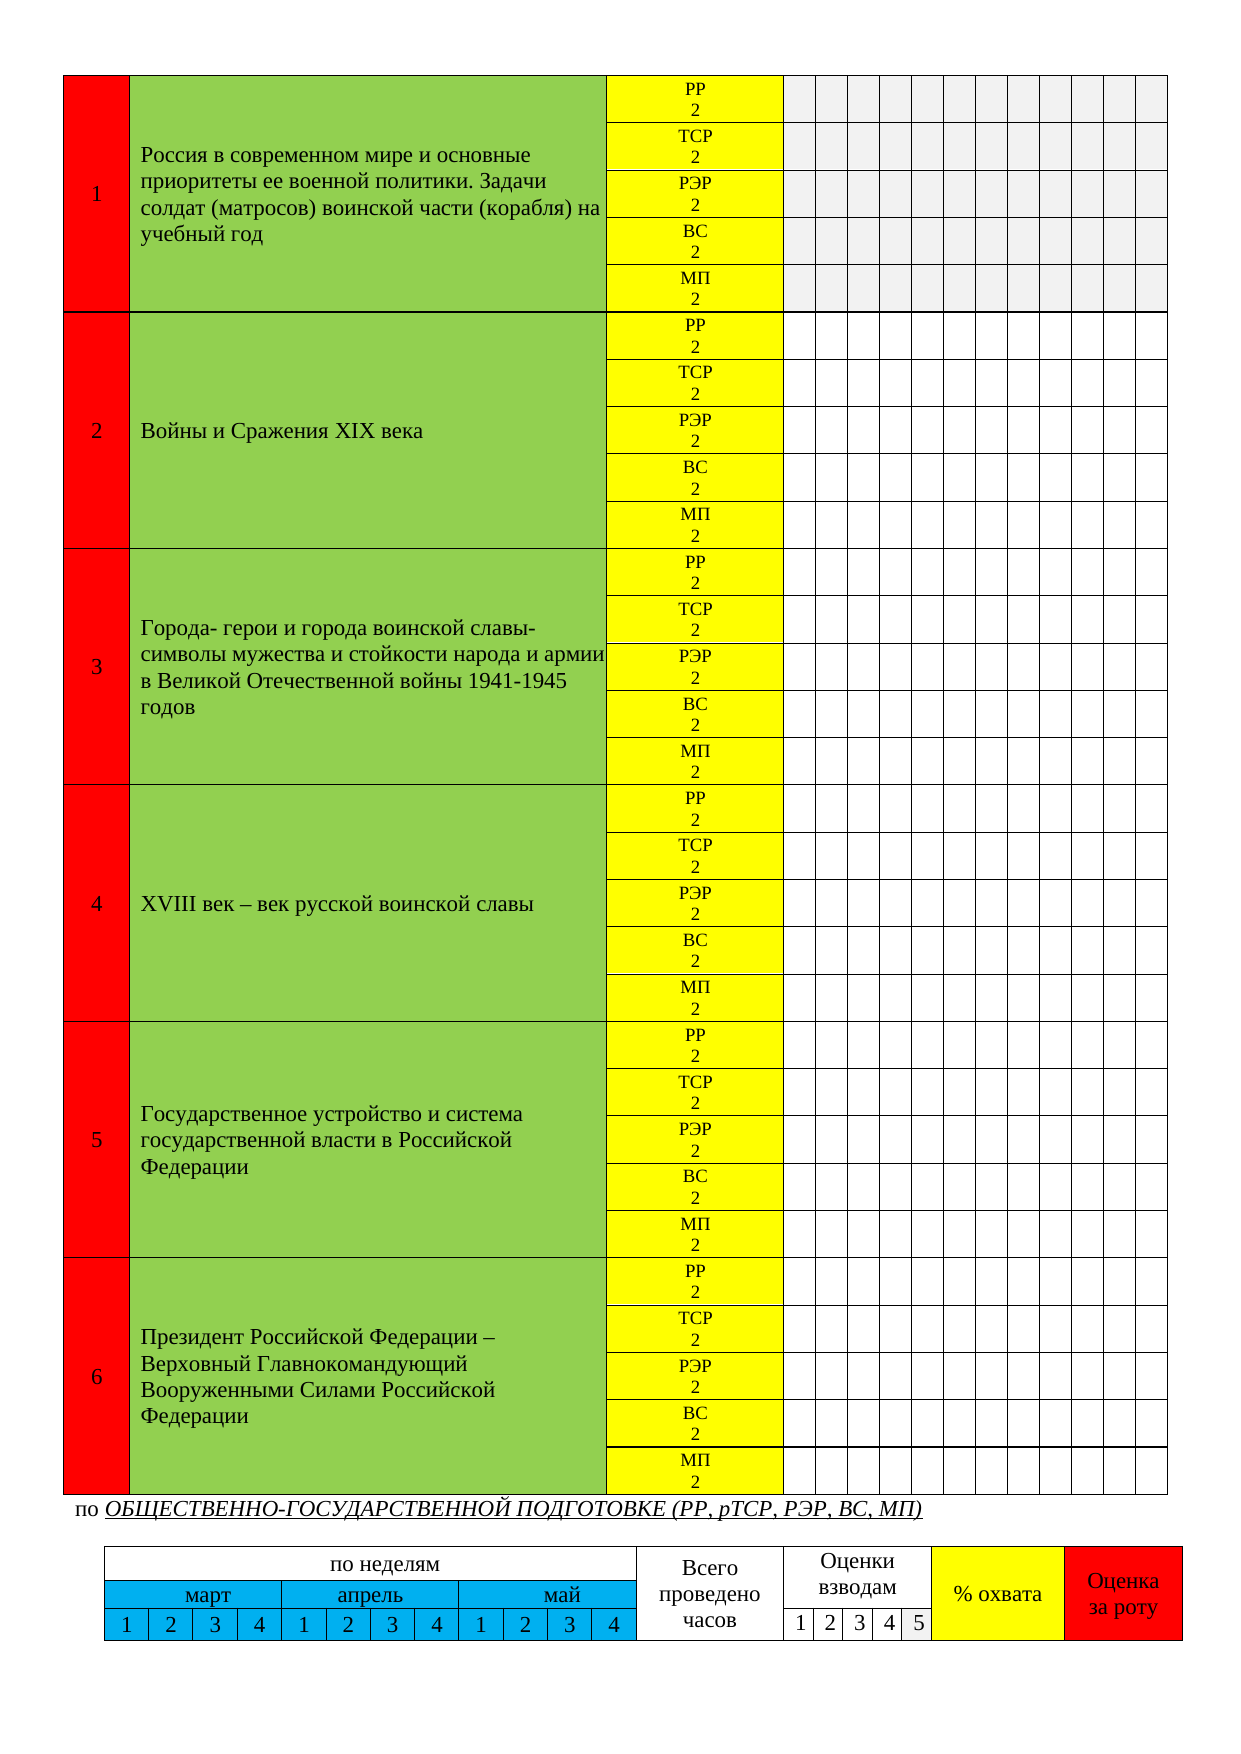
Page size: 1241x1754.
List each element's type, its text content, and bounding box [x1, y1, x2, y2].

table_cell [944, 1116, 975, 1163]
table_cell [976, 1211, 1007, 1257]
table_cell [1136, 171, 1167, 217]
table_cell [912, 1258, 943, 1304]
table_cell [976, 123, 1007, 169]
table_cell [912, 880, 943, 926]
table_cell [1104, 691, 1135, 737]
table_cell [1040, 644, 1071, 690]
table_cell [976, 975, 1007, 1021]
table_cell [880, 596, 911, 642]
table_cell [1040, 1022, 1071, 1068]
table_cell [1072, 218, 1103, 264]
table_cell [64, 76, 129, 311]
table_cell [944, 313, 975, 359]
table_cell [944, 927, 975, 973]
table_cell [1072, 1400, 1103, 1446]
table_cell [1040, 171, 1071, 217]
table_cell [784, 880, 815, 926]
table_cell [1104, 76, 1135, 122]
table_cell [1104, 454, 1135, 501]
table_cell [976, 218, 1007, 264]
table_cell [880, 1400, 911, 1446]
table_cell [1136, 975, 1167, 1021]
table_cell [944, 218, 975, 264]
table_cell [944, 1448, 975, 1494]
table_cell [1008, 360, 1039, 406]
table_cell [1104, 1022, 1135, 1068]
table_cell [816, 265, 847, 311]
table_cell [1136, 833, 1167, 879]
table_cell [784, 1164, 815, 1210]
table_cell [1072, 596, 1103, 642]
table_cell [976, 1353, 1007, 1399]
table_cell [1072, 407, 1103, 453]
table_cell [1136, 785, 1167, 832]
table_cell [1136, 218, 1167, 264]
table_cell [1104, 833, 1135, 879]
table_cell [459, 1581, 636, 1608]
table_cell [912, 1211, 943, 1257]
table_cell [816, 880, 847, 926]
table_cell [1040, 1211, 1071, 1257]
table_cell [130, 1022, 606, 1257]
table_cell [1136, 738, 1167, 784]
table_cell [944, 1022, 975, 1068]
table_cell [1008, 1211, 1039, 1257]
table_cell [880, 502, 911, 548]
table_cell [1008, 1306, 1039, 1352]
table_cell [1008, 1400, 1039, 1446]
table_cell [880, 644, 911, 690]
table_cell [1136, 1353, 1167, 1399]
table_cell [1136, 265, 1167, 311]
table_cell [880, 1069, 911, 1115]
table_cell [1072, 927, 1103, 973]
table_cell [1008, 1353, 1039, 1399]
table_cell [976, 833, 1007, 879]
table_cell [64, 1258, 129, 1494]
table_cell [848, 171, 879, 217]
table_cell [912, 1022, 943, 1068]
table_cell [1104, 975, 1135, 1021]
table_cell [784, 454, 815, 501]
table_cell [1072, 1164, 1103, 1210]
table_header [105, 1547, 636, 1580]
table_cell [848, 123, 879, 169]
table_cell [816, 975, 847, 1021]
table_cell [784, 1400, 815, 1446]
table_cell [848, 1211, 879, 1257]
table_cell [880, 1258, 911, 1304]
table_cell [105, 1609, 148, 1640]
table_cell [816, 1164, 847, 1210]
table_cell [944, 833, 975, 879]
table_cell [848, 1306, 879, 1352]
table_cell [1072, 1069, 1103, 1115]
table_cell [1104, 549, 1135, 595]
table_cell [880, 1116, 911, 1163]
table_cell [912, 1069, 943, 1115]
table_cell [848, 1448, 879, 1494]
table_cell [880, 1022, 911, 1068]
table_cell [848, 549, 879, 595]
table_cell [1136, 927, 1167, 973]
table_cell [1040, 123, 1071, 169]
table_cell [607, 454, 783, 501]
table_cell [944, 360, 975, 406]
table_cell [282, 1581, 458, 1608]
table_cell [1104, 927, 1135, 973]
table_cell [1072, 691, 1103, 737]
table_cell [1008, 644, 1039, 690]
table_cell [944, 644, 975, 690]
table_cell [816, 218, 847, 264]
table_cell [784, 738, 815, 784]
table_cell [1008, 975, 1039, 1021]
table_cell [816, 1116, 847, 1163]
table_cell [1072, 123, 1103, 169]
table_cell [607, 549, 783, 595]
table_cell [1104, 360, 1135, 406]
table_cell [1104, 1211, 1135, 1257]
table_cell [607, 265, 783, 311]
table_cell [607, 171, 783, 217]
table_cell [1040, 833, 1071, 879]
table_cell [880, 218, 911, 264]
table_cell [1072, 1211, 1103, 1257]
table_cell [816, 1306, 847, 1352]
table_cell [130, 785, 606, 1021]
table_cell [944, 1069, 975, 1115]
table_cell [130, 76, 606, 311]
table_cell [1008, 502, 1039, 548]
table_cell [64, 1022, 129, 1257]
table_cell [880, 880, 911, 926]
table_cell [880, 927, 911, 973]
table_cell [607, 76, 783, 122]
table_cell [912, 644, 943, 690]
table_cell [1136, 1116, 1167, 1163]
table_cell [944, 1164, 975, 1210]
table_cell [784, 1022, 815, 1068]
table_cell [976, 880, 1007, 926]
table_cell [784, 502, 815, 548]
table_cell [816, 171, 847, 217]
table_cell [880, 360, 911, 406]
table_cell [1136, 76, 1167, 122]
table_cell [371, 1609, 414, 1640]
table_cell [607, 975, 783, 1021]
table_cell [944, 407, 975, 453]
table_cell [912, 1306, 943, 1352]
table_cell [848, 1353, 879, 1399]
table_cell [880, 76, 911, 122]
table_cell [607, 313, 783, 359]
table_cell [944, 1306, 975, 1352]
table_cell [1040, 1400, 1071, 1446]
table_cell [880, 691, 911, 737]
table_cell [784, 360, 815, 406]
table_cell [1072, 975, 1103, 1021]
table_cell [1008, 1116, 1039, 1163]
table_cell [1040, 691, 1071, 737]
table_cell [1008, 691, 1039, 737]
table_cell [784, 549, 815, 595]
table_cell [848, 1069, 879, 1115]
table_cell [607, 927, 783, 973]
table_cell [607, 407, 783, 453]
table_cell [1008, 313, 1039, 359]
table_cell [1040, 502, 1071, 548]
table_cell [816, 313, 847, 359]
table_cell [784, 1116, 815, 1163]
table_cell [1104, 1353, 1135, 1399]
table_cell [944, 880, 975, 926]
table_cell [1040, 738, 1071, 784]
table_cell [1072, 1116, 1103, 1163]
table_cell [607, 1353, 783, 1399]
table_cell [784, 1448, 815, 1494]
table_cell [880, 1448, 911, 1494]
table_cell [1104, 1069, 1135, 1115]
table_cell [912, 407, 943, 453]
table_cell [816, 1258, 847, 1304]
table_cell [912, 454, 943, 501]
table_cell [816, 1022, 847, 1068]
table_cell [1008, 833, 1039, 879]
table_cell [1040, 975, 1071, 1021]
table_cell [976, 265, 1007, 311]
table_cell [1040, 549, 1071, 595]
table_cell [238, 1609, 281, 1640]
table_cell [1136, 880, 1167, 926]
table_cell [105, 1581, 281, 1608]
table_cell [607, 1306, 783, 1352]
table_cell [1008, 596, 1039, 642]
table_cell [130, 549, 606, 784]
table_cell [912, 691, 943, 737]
text по ОБЩЕСТВЕННО-ГОСУДАРСТВЕННОЙ ПОДГОТОВКЕ (РР, рТСР, РЭР, ВС, МП) [75, 1495, 1165, 1521]
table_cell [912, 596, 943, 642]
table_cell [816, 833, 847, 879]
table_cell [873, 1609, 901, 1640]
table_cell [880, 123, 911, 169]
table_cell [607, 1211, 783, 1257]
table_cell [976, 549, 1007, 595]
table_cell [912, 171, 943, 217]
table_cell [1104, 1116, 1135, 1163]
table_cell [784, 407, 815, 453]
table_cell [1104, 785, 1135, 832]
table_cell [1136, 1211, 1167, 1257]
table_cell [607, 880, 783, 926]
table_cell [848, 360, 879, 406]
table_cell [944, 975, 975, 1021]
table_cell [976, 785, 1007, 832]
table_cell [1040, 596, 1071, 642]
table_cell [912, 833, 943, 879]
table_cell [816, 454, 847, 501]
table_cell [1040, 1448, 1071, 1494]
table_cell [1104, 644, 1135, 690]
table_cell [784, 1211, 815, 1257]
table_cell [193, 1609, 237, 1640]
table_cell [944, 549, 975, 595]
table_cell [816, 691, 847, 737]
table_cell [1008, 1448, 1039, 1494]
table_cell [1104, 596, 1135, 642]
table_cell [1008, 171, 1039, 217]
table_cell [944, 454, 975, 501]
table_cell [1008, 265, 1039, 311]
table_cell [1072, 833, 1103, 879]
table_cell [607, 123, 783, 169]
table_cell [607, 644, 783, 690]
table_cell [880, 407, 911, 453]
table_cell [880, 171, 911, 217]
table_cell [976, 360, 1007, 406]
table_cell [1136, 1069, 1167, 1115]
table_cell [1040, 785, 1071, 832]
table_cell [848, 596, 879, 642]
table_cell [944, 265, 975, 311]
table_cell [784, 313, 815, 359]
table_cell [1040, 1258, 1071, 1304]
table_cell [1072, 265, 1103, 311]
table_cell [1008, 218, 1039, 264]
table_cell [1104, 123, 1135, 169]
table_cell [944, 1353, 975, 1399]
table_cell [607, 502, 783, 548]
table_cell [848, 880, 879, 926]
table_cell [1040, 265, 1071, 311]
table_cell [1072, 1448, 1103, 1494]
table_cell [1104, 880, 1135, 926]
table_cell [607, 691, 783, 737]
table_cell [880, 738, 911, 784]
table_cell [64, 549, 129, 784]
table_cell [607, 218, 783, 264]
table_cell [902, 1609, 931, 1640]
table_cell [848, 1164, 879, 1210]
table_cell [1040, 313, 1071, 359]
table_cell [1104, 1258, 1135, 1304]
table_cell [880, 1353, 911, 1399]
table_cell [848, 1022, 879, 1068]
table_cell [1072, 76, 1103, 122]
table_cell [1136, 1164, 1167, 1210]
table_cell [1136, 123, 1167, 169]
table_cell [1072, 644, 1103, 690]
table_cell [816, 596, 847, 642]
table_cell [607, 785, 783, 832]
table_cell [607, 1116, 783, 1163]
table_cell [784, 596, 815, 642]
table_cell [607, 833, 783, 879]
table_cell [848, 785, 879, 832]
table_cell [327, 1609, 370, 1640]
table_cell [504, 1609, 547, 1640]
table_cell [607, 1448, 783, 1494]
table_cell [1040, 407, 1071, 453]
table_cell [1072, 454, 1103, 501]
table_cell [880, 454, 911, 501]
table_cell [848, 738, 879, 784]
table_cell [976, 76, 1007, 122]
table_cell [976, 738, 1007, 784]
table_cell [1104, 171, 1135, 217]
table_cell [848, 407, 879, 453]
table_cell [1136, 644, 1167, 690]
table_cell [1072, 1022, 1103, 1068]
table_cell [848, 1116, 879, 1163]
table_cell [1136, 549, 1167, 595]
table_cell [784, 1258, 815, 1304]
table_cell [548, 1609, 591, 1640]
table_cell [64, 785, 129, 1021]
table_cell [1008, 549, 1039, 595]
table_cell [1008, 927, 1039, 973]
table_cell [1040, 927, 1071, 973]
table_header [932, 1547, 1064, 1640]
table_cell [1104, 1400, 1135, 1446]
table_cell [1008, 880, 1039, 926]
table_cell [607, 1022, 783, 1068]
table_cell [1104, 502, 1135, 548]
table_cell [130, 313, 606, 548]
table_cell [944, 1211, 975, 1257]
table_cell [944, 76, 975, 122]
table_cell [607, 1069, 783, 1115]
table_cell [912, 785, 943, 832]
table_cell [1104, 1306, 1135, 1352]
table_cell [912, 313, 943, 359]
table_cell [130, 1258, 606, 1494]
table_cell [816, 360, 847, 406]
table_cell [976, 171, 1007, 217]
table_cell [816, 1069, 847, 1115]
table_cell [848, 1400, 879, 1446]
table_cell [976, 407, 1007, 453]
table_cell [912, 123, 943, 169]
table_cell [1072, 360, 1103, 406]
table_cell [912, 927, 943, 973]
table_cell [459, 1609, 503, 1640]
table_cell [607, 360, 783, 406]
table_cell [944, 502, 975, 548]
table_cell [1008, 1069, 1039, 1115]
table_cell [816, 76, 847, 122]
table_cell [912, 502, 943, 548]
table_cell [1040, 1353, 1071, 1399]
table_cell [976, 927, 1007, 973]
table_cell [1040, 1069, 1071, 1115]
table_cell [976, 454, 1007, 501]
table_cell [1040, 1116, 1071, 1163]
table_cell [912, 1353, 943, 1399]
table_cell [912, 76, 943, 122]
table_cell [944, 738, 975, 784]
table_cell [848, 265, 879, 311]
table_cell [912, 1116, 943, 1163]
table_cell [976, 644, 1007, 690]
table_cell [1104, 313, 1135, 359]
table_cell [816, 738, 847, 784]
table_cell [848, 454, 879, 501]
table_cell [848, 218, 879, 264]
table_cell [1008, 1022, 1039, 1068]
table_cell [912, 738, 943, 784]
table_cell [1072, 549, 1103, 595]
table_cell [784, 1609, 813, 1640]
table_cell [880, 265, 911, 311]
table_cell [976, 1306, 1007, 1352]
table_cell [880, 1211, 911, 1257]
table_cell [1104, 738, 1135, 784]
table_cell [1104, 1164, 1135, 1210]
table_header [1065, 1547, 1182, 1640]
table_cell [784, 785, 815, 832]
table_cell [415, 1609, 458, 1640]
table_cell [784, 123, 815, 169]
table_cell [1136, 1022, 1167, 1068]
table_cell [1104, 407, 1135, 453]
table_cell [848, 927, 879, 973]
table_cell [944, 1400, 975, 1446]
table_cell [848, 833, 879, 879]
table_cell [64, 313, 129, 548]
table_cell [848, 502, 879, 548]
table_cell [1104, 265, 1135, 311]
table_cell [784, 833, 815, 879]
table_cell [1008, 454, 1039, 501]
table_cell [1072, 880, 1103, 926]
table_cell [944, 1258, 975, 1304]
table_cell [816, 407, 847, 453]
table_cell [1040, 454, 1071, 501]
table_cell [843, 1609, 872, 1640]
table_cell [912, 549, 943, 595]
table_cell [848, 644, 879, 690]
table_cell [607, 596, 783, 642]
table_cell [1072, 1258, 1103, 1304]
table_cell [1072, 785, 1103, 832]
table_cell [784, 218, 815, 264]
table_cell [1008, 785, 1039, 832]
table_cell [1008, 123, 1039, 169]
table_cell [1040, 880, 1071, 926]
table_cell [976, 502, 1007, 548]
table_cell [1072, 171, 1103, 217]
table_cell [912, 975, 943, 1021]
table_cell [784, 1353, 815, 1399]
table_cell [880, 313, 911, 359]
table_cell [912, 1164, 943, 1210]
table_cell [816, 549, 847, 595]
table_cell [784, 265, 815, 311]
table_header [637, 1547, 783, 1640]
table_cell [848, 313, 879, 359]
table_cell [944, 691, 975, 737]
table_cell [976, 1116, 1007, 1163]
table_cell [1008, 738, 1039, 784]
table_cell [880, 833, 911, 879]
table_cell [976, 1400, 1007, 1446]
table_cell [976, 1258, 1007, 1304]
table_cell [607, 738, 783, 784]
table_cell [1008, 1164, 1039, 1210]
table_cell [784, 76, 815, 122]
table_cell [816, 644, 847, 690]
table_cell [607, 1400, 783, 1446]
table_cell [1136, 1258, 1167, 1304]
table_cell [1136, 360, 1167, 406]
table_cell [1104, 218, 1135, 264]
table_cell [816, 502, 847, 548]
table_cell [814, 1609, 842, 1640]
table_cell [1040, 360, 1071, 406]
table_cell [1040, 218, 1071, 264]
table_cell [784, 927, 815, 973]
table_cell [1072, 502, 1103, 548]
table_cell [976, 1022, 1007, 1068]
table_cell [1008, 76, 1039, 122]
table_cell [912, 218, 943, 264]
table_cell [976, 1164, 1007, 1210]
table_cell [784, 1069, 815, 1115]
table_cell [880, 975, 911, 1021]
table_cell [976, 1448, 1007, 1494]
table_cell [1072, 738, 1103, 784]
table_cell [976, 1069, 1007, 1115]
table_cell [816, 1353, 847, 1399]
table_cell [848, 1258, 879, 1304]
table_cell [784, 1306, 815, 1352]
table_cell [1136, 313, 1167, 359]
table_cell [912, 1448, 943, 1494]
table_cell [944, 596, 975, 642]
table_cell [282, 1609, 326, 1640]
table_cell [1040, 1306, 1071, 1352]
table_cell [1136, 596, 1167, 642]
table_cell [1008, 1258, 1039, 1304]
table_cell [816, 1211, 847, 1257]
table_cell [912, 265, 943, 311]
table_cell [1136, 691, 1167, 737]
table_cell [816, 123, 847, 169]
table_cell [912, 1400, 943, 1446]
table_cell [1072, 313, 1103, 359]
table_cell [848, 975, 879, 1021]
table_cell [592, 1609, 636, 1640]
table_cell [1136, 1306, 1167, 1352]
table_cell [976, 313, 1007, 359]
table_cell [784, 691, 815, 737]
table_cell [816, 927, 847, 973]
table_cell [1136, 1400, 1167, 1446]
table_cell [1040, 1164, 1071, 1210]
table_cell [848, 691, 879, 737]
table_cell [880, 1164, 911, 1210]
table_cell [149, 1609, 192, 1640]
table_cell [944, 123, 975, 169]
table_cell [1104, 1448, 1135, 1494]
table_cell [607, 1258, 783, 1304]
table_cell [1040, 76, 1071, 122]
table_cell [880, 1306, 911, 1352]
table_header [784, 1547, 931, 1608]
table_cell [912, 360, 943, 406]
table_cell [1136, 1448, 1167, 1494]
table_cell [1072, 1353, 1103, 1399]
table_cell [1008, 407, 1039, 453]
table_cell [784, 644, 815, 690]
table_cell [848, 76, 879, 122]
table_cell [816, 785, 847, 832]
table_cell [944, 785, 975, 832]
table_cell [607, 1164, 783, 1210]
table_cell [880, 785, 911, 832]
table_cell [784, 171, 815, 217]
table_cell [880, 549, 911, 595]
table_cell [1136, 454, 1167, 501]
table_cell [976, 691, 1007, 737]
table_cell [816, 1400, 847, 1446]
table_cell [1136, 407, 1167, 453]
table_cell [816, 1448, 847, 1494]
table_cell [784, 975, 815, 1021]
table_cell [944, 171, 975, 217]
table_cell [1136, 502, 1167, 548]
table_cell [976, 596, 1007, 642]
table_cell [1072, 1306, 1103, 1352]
